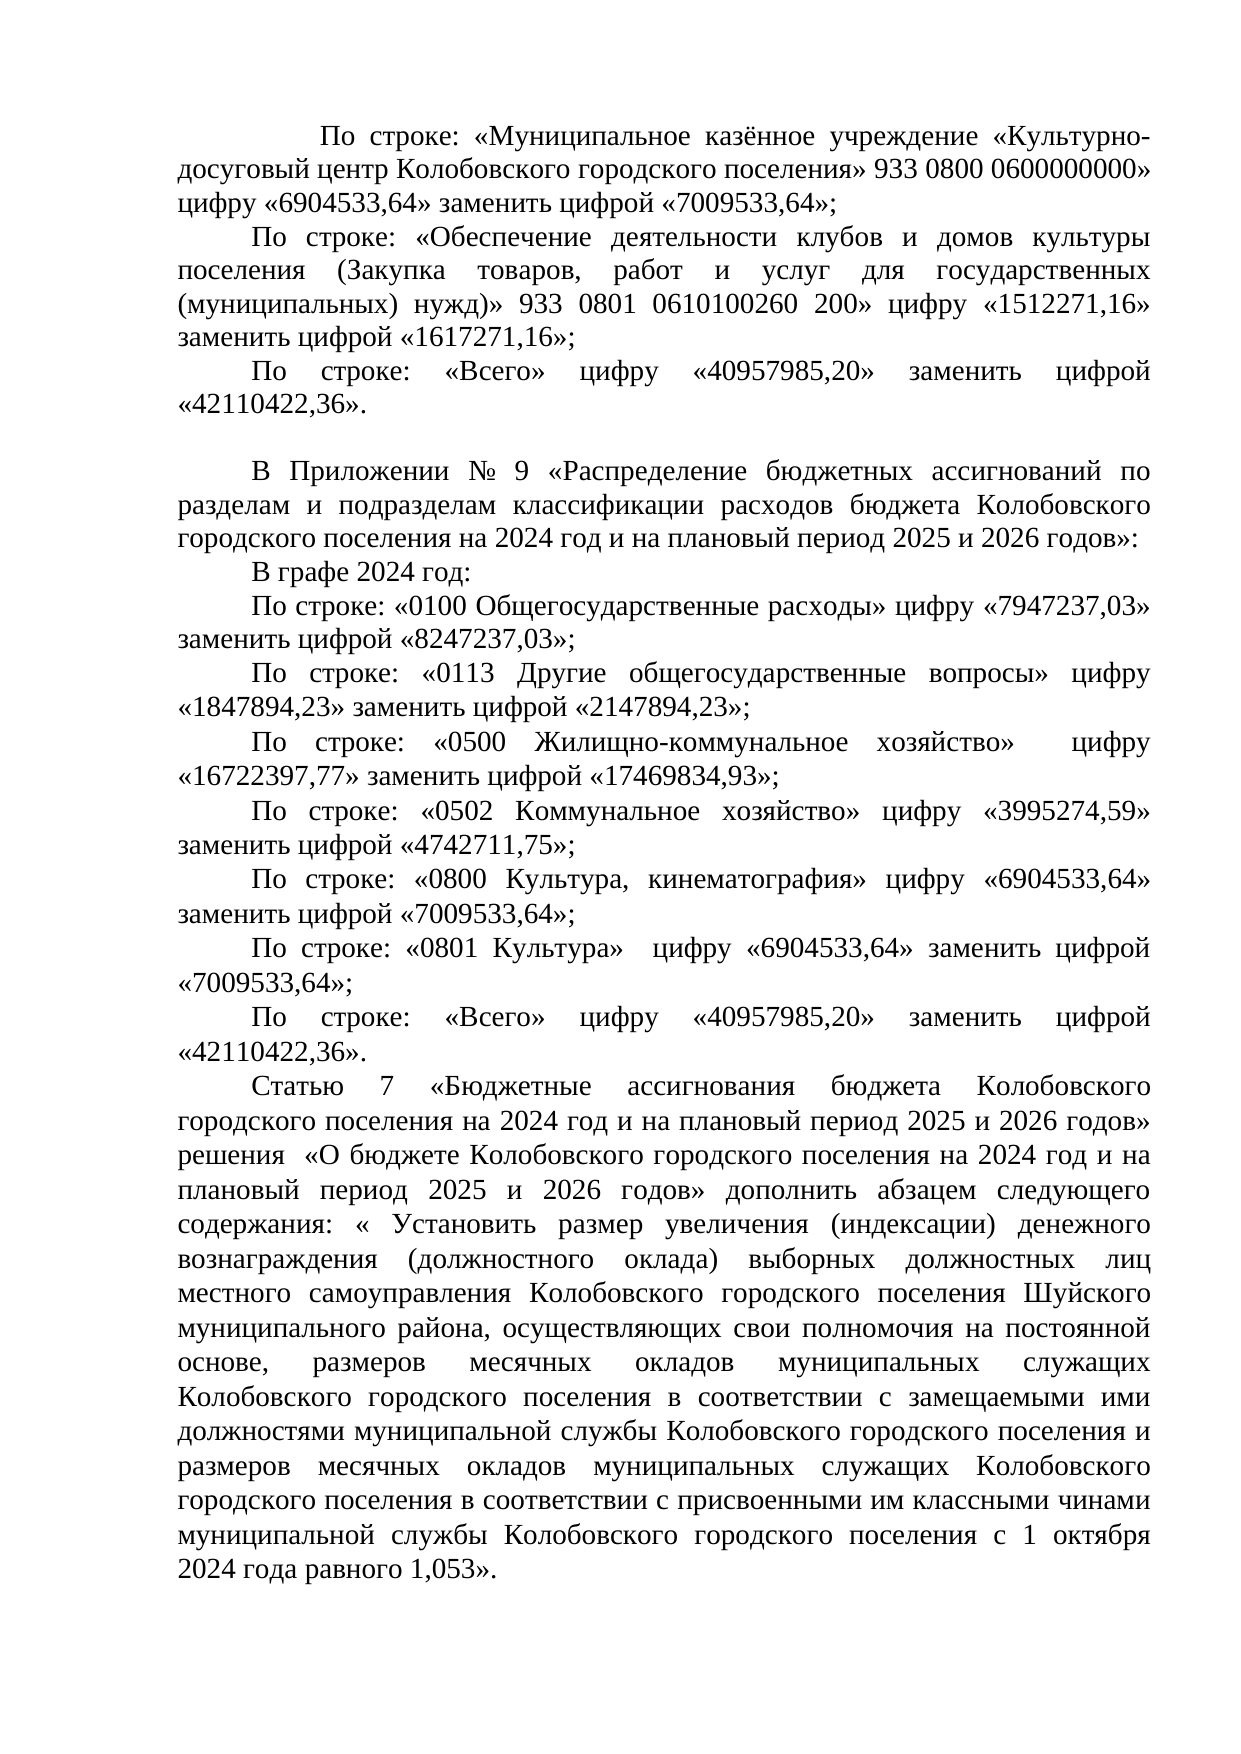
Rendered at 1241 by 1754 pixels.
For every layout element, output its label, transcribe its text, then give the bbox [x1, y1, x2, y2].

text В Приложении № 9 «Распределение бюджетных ассигнований по разделам и подразделам классификации расходов бюджета Колобовского городского поселения на 2024 год и на плановый период 2025 и 2026 годов»: [177, 453, 1152, 554]
text По строке: «0500 Жилищно-коммунальное хозяйство» цифру «16722397,77» заменить цифрой «17469834,93»; [177, 724, 1152, 792]
text По строке: «Муниципальное казённое учреждение «Культурно-досуговый центр Колобовского городского поселения» 933 0800 0600000000» цифру «6904533,64» заменить цифрой «7009533,64»; [177, 118, 1152, 219]
text В графе 2024 год: [177, 554, 1152, 588]
text По строке: «0801 Культура» цифру «6904533,64» заменить цифрой «7009533,64»; [177, 931, 1152, 999]
text По строке: «0800 Культура, кинематография» цифру «6904533,64» заменить цифрой «7009533,64»; [177, 862, 1152, 930]
text По строке: «0502 Коммунальное хозяйство» цифру «3995274,59» заменить цифрой «4742711,75»; [177, 793, 1152, 861]
text По строке: «0113 Другие общегосударственные вопросы» цифру «1847894,23» заменить цифрой «2147894,23»; [177, 655, 1152, 723]
text По строке: «0100 Общегосударственные расходы» цифру «7947237,03» заменить цифрой «8247237,03»; [177, 588, 1152, 655]
text Статью 7 «Бюджетные ассигнования бюджета Колобовского городского поселения на 2024 год и на плановый период 2025 и 2026 годов» решения «О бюджете Колобовского городского поселения на 2024 год и на плановый период 2025 и 2026 годов» дополнить абзацем следующего содержания: « Установить размер увеличения (индексации) денежного вознаграждения (должностного оклада) выборных должностных лиц местного самоуправления Колобовского городского поселения Шуйского муниципального района, осуществляющих свои полномочия на постоянной основе, размеров месячных окладов муниципальных служащих Колобовского городского поселения в соответствии с замещаемыми ими должностями муниципальной службы Колобовского городского поселения и размеров месячных окладов муниципальных служащих Колобовского городского поселения в соответствии с присвоенными им классными чинами муниципальной службы Колобовского городского поселения с 1 октября 2024 года равного 1,053». [177, 1068, 1152, 1585]
text По строке: «Всего» цифру «40957985,20» заменить цифрой «42110422,36». [177, 999, 1152, 1068]
text По строке: «Обеспечение деятельности клубов и домов культуры поселения (Закупка товаров, работ и услуг для государственных (муниципальных) нужд)» 933 0801 0610100260 200» цифру «1512271,16» заменить цифрой «1617271,16»; [177, 219, 1152, 353]
text По строке: «Всего» цифру «40957985,20» заменить цифрой «42110422,36». [177, 353, 1152, 420]
